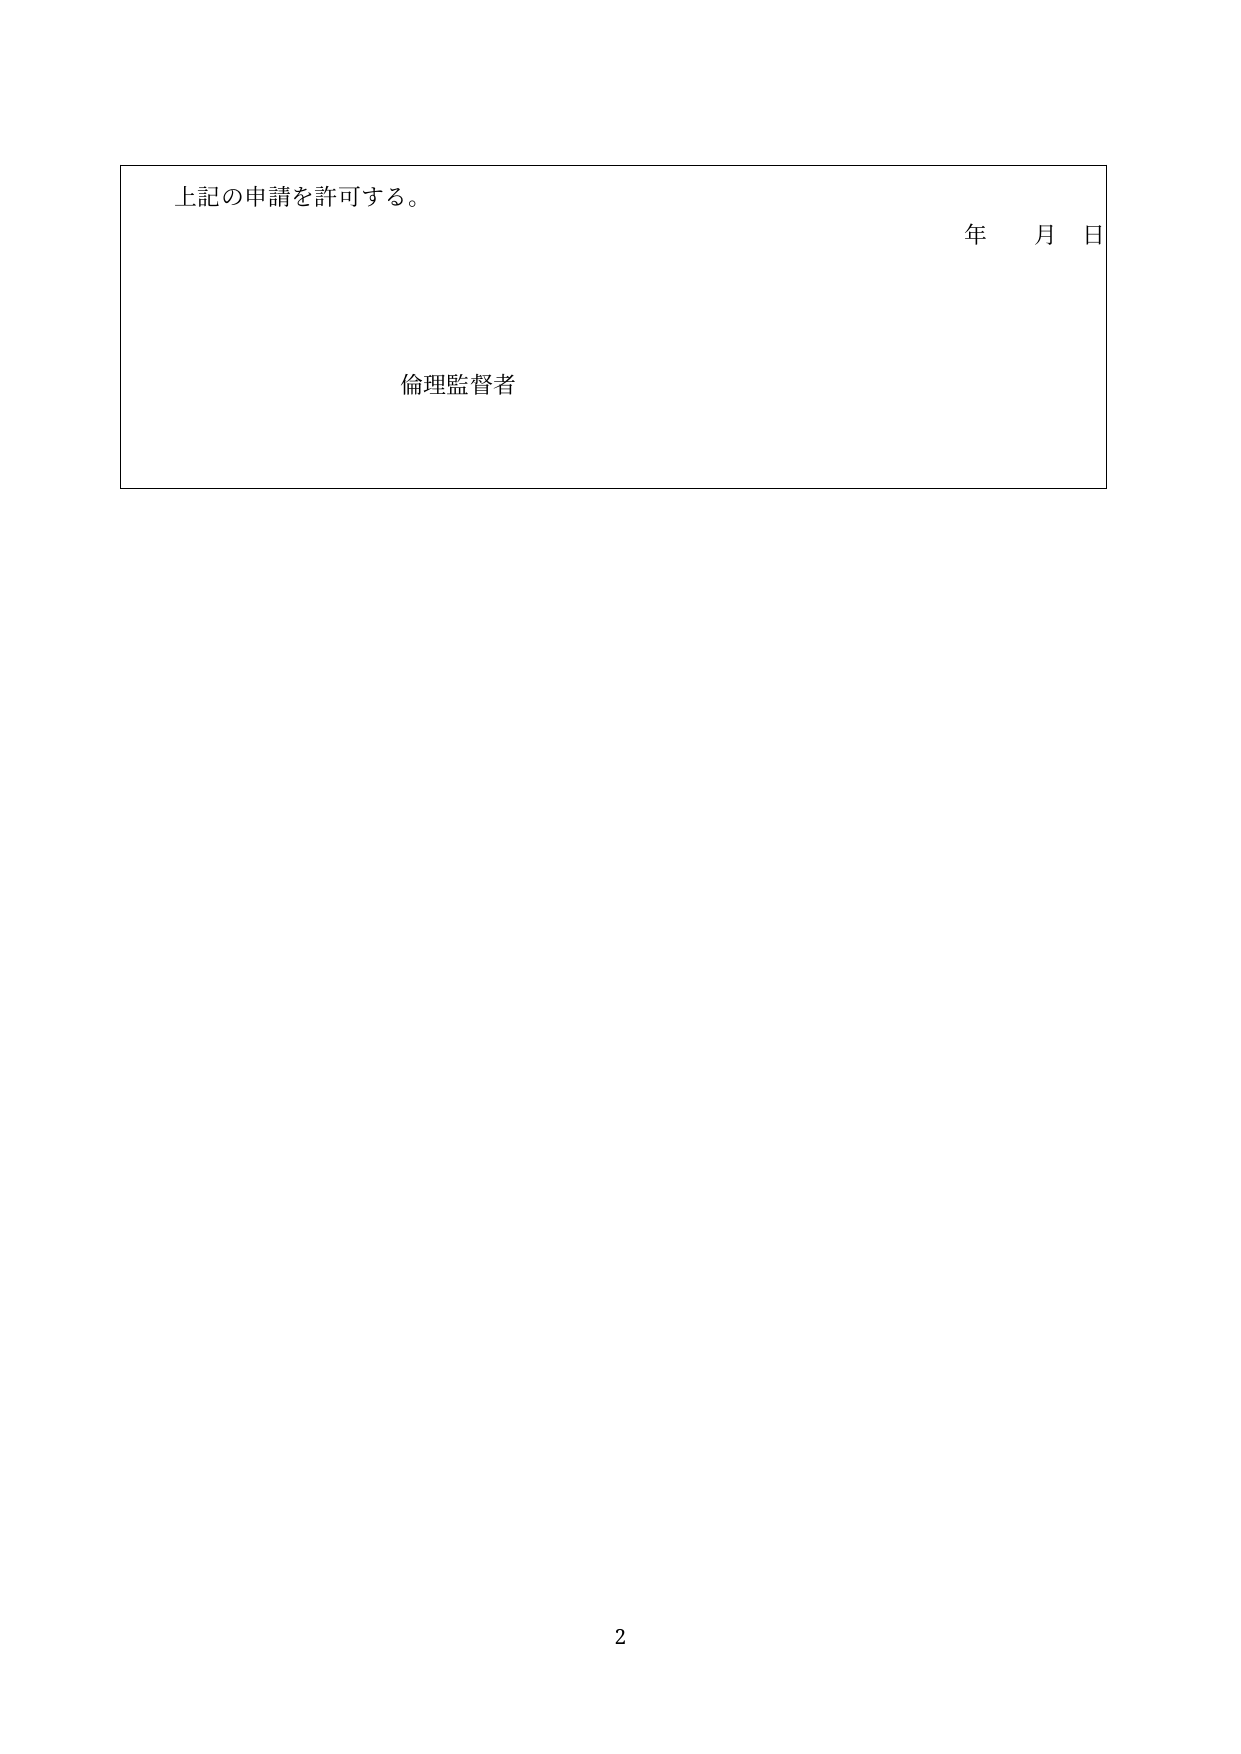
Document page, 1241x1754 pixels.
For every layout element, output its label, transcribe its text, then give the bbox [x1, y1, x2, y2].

table_cell 上記の申請を許可する。 年 月 日 倫理監督者 [121, 166, 1106, 488]
